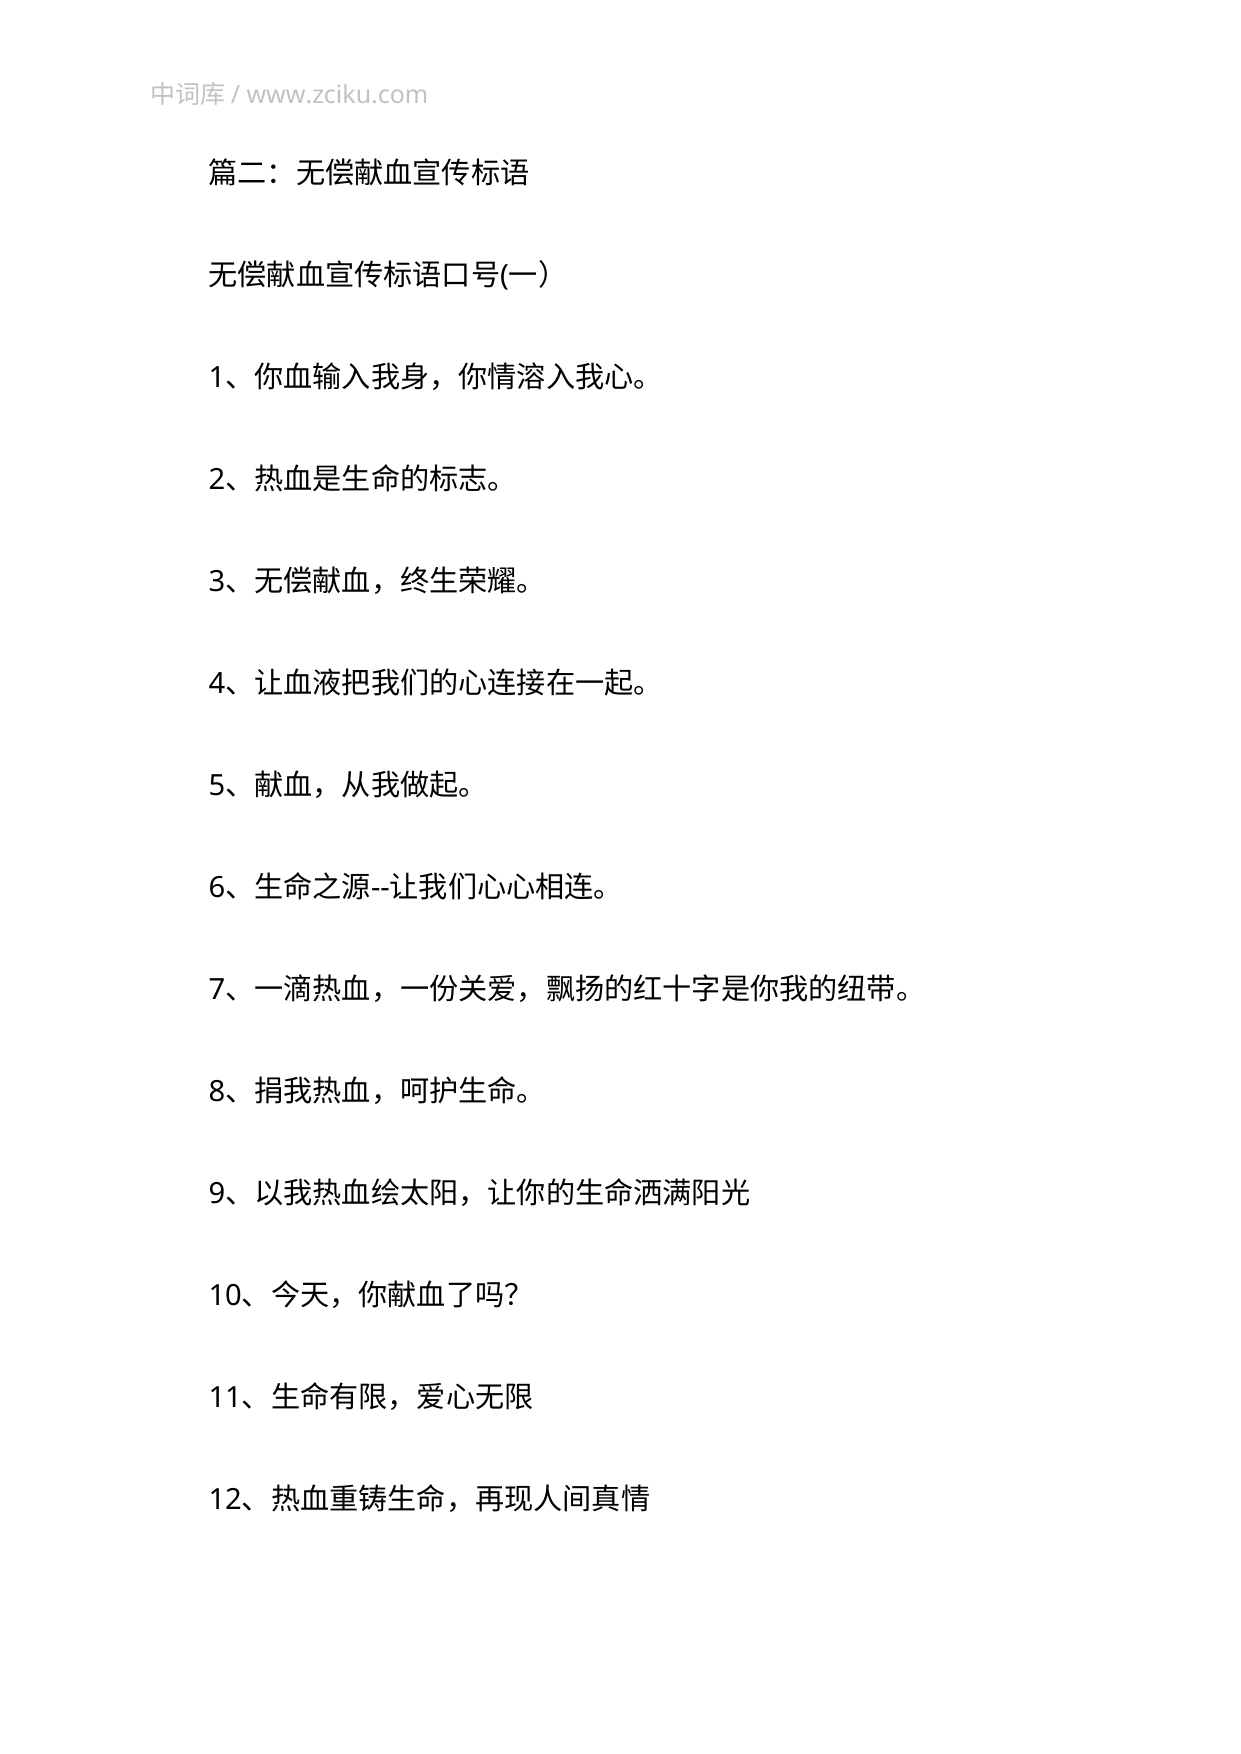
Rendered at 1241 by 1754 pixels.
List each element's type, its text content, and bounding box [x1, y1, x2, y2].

text 1、你血输入我身，你情溶入我心。 [150, 354, 1090, 396]
text 2、热血是生命的标志。 [150, 456, 1090, 498]
text 无偿献血宣传标语口号(一） [150, 252, 1090, 294]
text 10、今天，你献血了吗？ [150, 1272, 1090, 1314]
text 7、一滴热血，一份关爱，飘扬的红十字是你我的纽带。 [150, 966, 1090, 1008]
text 8、捐我热血，呵护生命。 [150, 1068, 1090, 1110]
text 篇二：无偿献血宣传标语 [150, 150, 1090, 192]
text 6、生命之源--让我们心心相连。 [150, 864, 1090, 906]
text 9、以我热血绘太阳，让你的生命洒满阳光 [150, 1169, 1090, 1212]
text 12、热血重铸生命，再现人间真情 [150, 1476, 1090, 1518]
text 4、让血液把我们的心连接在一起。 [150, 660, 1090, 702]
text 11、生命有限，爱心无限 [150, 1373, 1090, 1416]
text 3、无偿献血，终生荣耀。 [150, 558, 1090, 600]
text 5、献血，从我做起。 [150, 762, 1090, 804]
